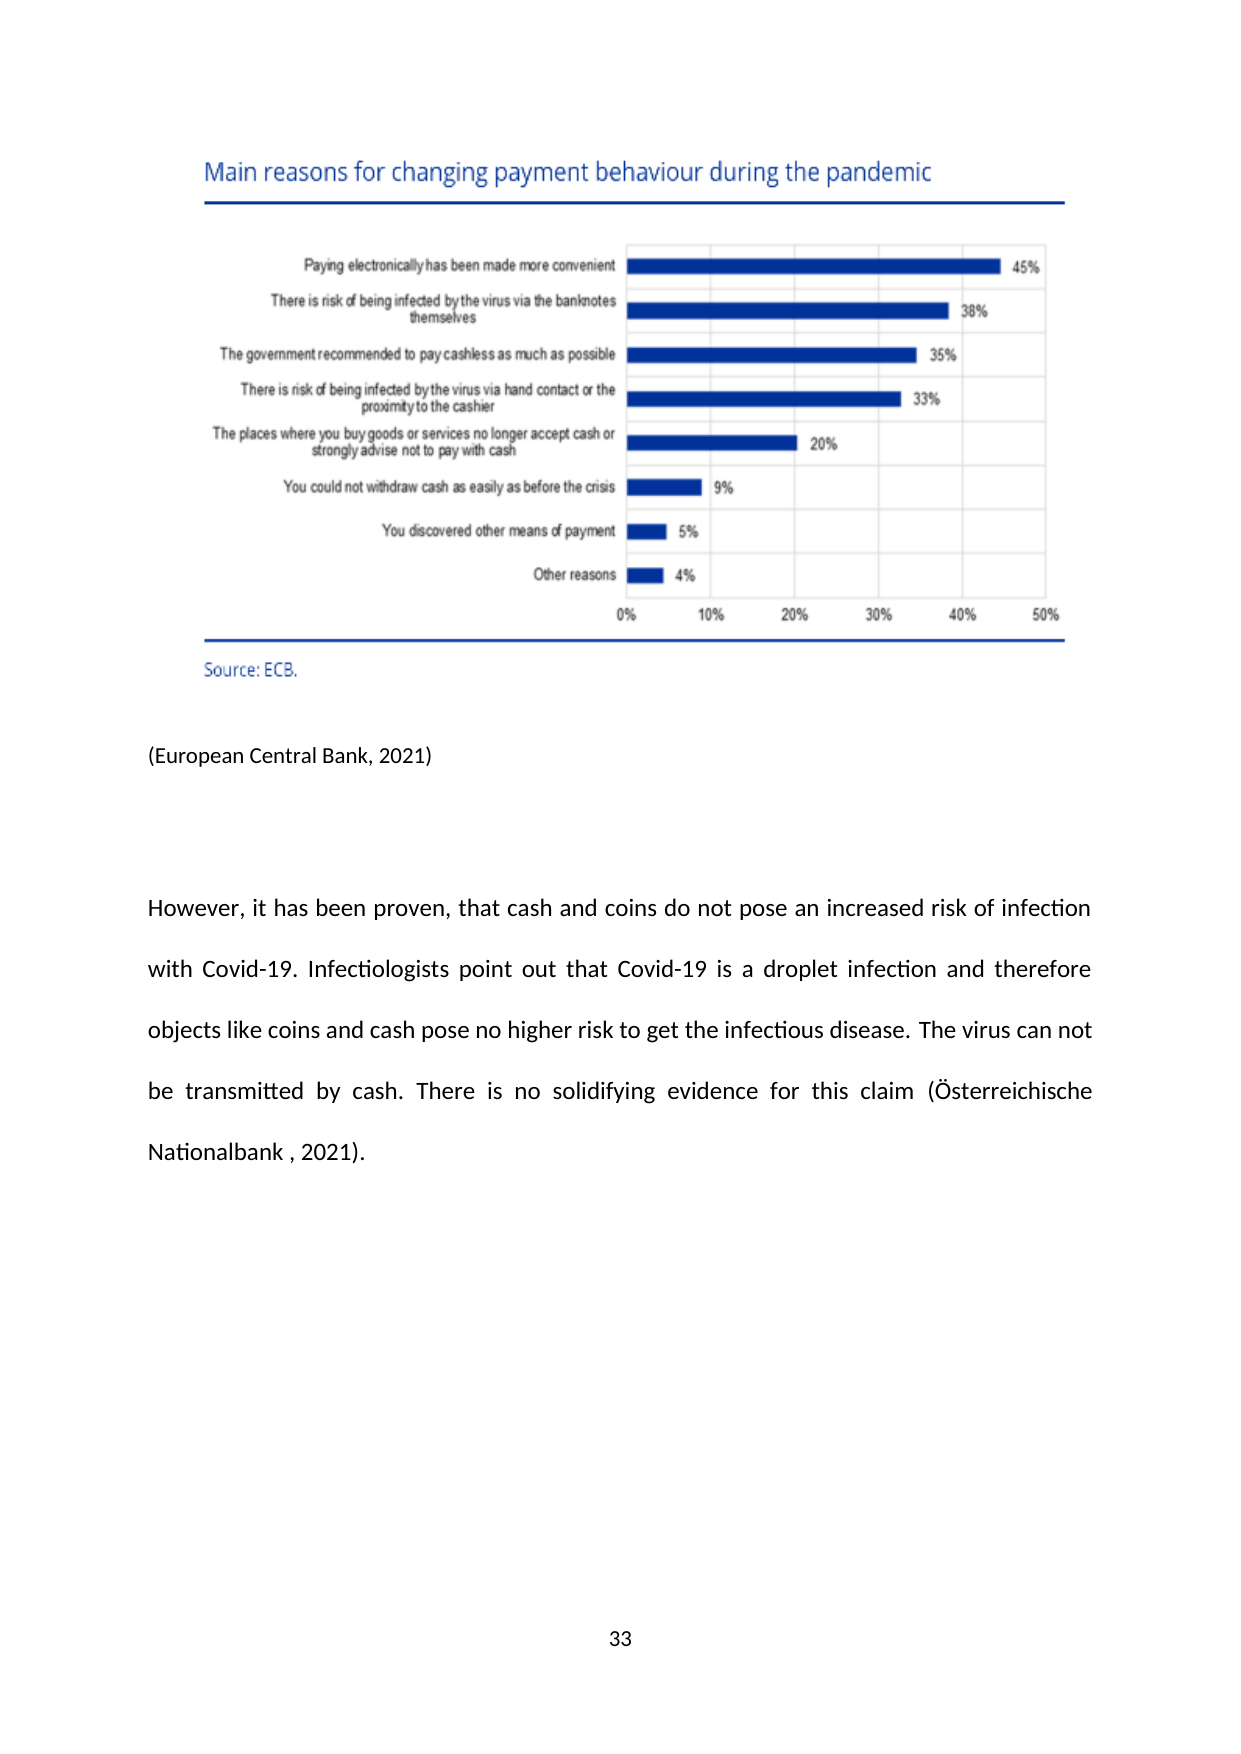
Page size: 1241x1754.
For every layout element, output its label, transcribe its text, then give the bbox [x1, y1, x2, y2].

text However, it has been proven, that cash and coins do not pose an increased risk of infection with Covid-19. Infectiologists point out that Covid-19 is a droplet infection and therefore objects like coins and cash pose no higher risk to get the infectious disease. The virus can not be transmitted by cash. There is no solidifying evidence for this claim . [148, 892, 1093, 1167]
picture [147, 147, 1101, 697]
